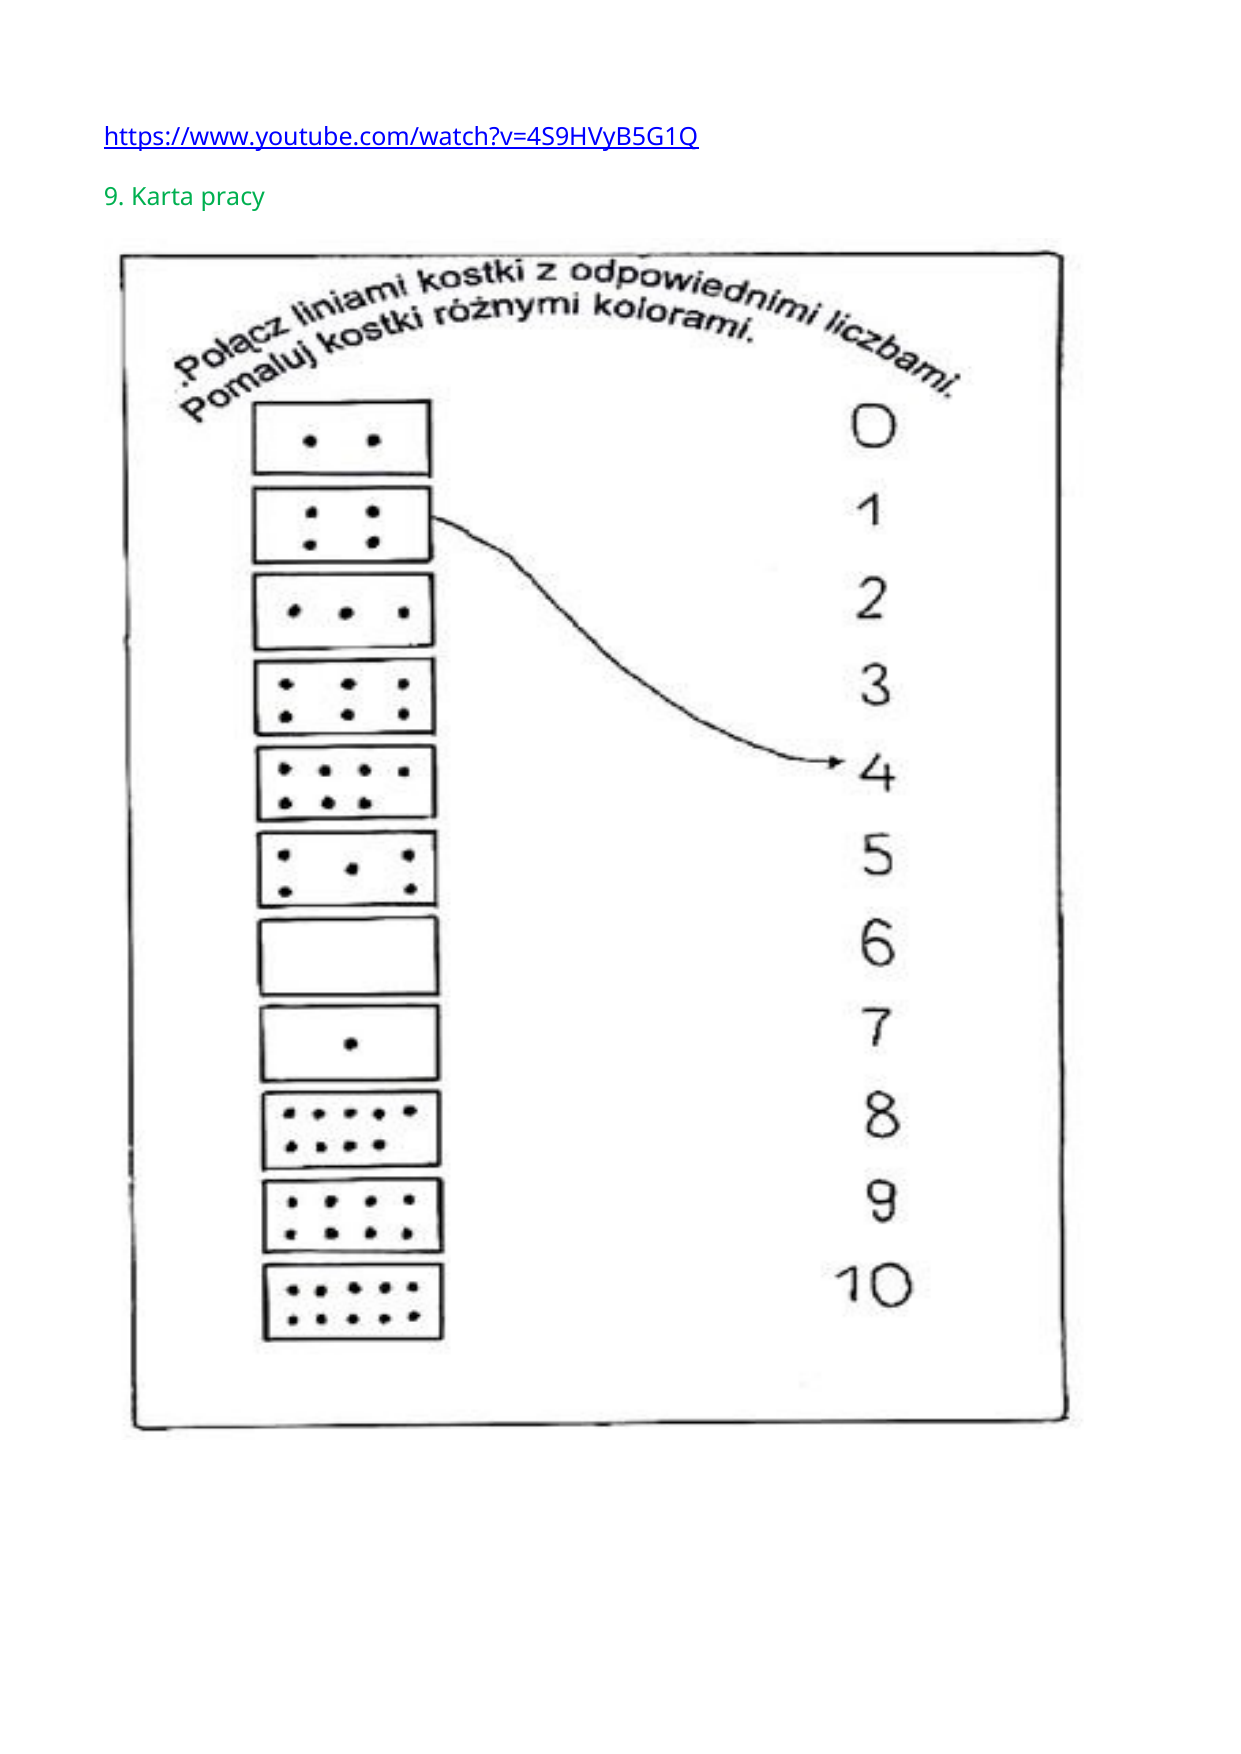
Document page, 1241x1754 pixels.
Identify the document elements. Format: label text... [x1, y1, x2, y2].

picture [103, 238, 1094, 1440]
text https://www.youtube.com/watch?v=4S9HVyB5G1Q [103, 118, 1137, 152]
text 9. Karta pracy [103, 178, 1137, 212]
